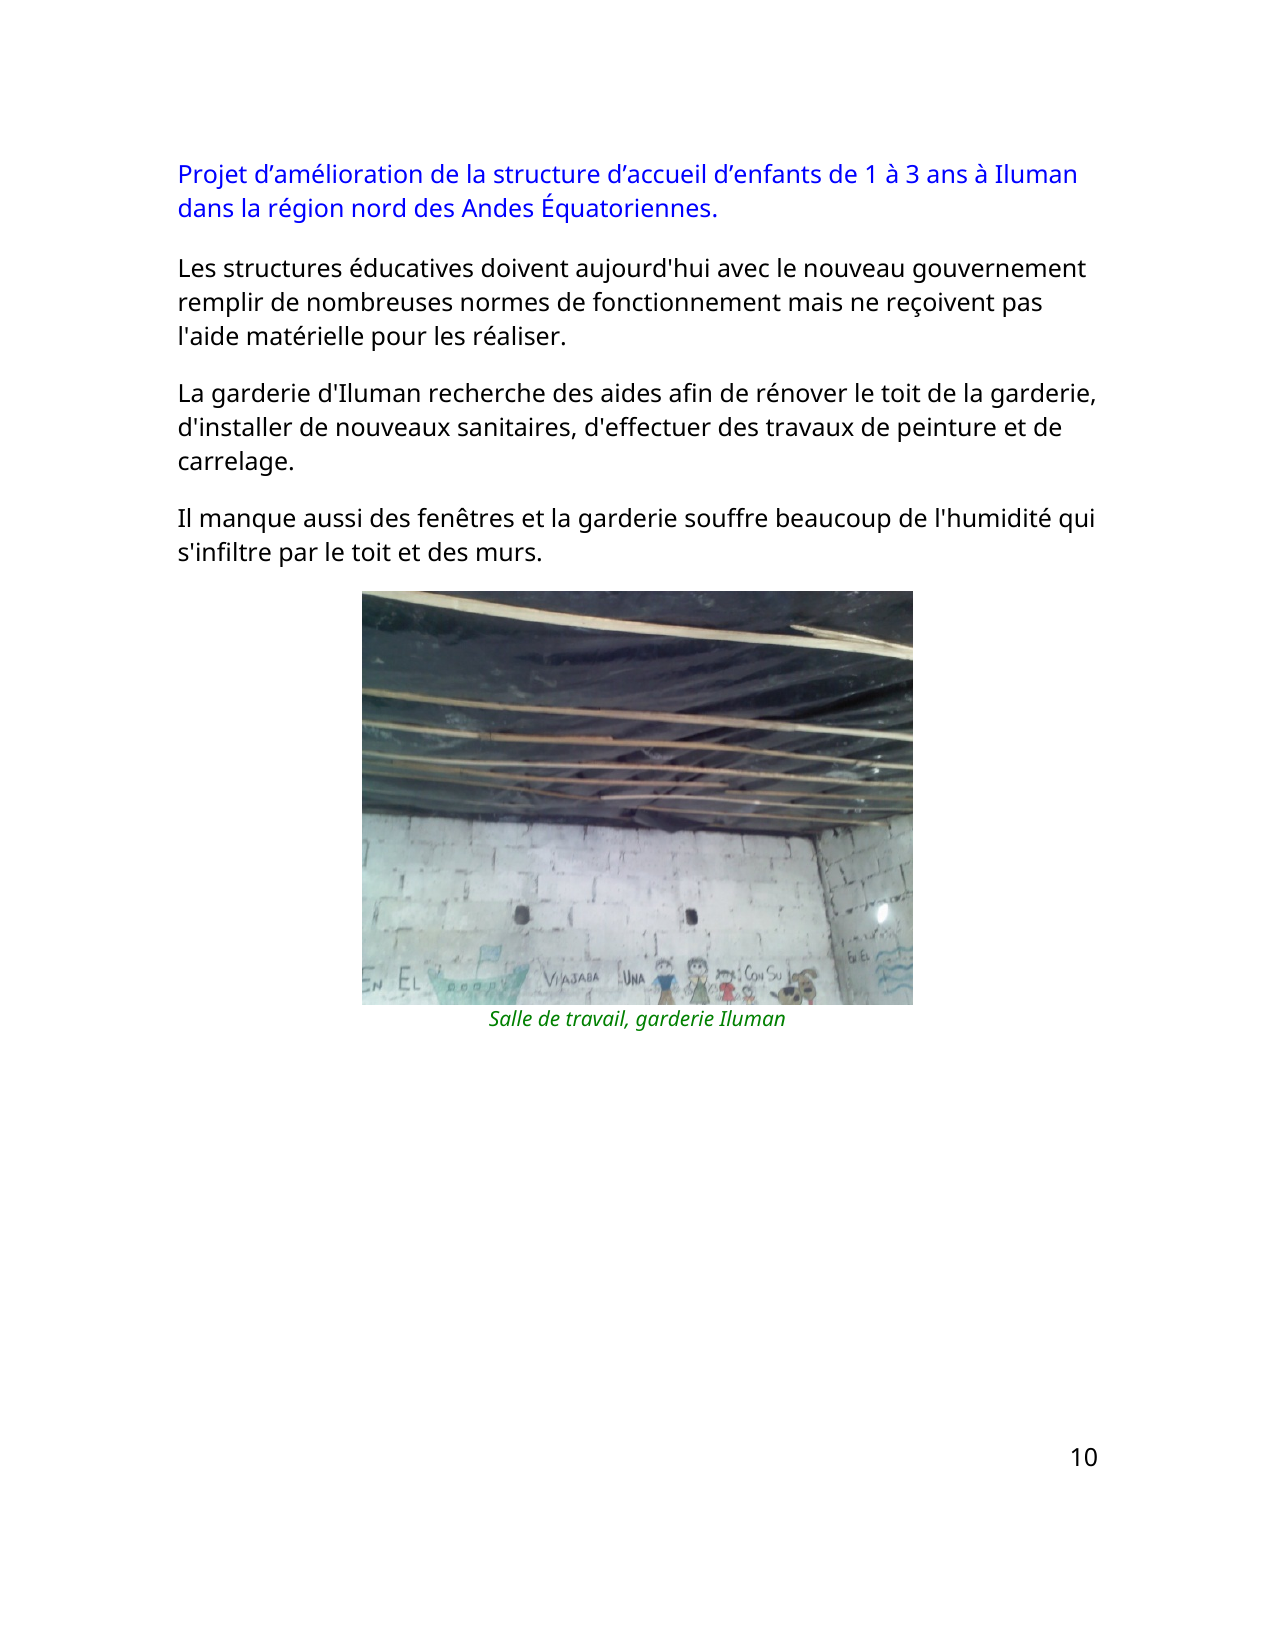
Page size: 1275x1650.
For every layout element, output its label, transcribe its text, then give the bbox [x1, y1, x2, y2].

picture [362, 591, 913, 1005]
text Les structures éducatives doivent aujourd'hui avec le nouveau gouvernement remplir de nombreuses normes de fonctionnement mais ne reçoivent pas l'aide matérielle pour les réaliser. La garderie d'Iluman recherche des aides afin de rénover le toit de la garderie, d'installer de nouveaux sanitaires, d'effectuer des travaux de peinture et de carrelage. Il manque aussi des fenêtres et la garderie souffre beaucoup de l'humidité qui s'infiltre par le toit et des murs. [177, 225, 1098, 568]
text Projet d’amélioration de la structure d’accueil d’enfants de 1 à 3 ans à Iluman dans la région nord des Andes Équatoriennes. [177, 157, 1098, 225]
